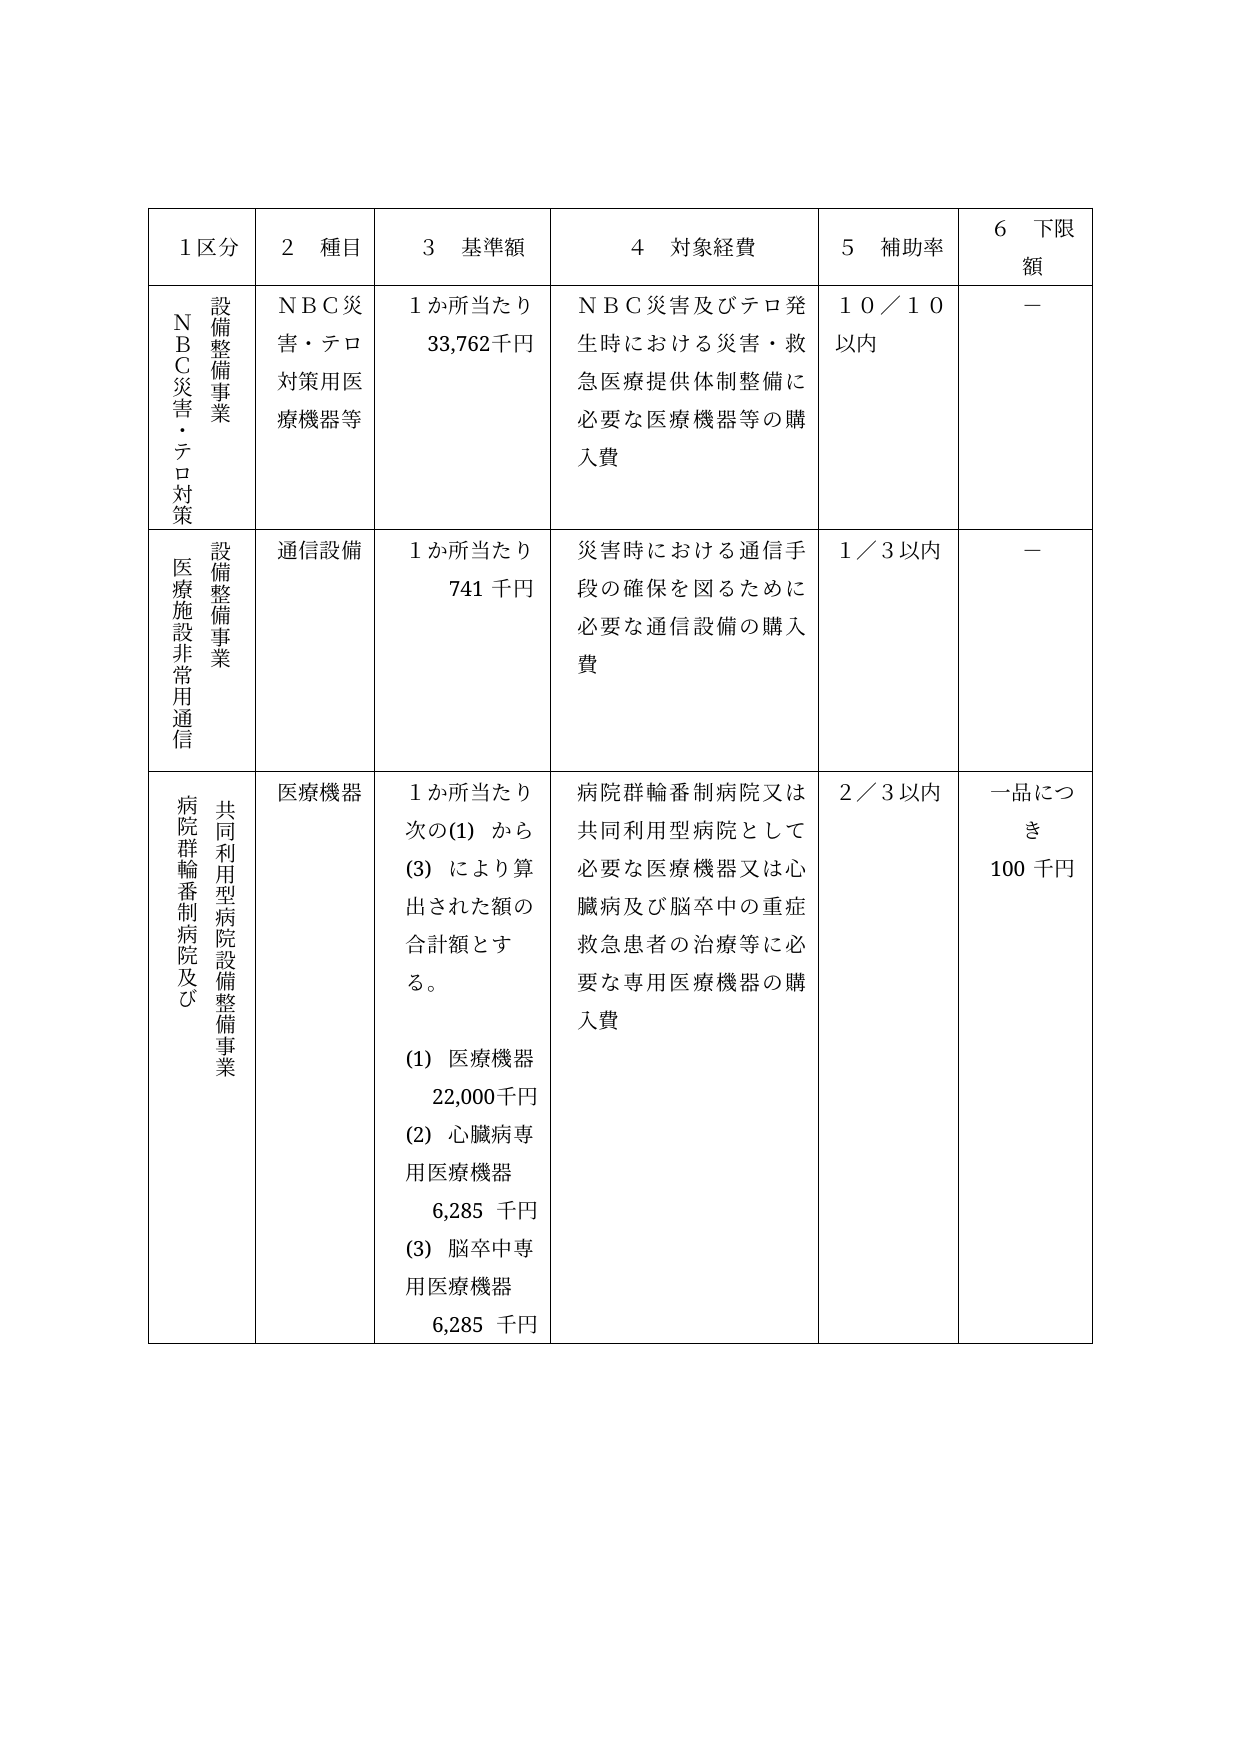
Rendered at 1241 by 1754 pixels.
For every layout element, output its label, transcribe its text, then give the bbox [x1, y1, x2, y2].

table_cell 設備整備事業 ＮＢＣ災害・テロ対策 [149, 286, 255, 529]
table_cell １か所当たり 741千円 [375, 530, 550, 771]
table_header ５ 補助率 [819, 209, 958, 284]
table_cell １か所当たり 次の(1)から(3)により算出された額の合計額とする。 (1)医療機器 22,000千円 (2)心臓病専用医療機器 6,285千円 (3)脳卒中専用医療機器 6,285千円 [375, 772, 550, 1342]
table_cell １０／１０以内 [819, 286, 958, 529]
table_cell 病院群輪番制病院又は共同利用型病院として必要な医療機器又は心臓病及び脳卒中の重症救急患者の治療等に必要な専用医療機器の購入費 [551, 772, 818, 1342]
table_cell 通信設備 [256, 530, 374, 771]
table_cell ＮＢＣ災害及びテロ発生時における災害・救急医療提供体制整備に必要な医療機器等の購入費 [551, 286, 818, 529]
table_header ３ 基準額 [375, 209, 550, 284]
table_cell ２／３以内 [819, 772, 958, 1342]
table_header ２ 種目 [256, 209, 374, 284]
table_cell 共同利用型病院設備整備事業 病院群輪番制病院及び [149, 772, 255, 1342]
table_header １区分 [149, 209, 255, 284]
table_cell 医療機器 [256, 772, 374, 1342]
table_cell 災害時における通信手段の確保を図るために必要な通信設備の購入費 [551, 530, 818, 771]
table_cell － [959, 530, 1092, 771]
table_cell 一品につき 100千円 [959, 772, 1092, 1342]
table_cell － [959, 286, 1092, 529]
table_cell ＮＢＣ災害・テロ対策用医療機器等 [256, 286, 374, 529]
table_header ６ 下限額 [959, 209, 1092, 284]
table_cell １か所当たり 33,762千円 [375, 286, 550, 529]
table_cell １／３以内 [819, 530, 958, 771]
table_cell 設備整備事業 医療施設非常用通信 [149, 530, 255, 771]
table_header ４ 対象経費 [551, 209, 818, 284]
